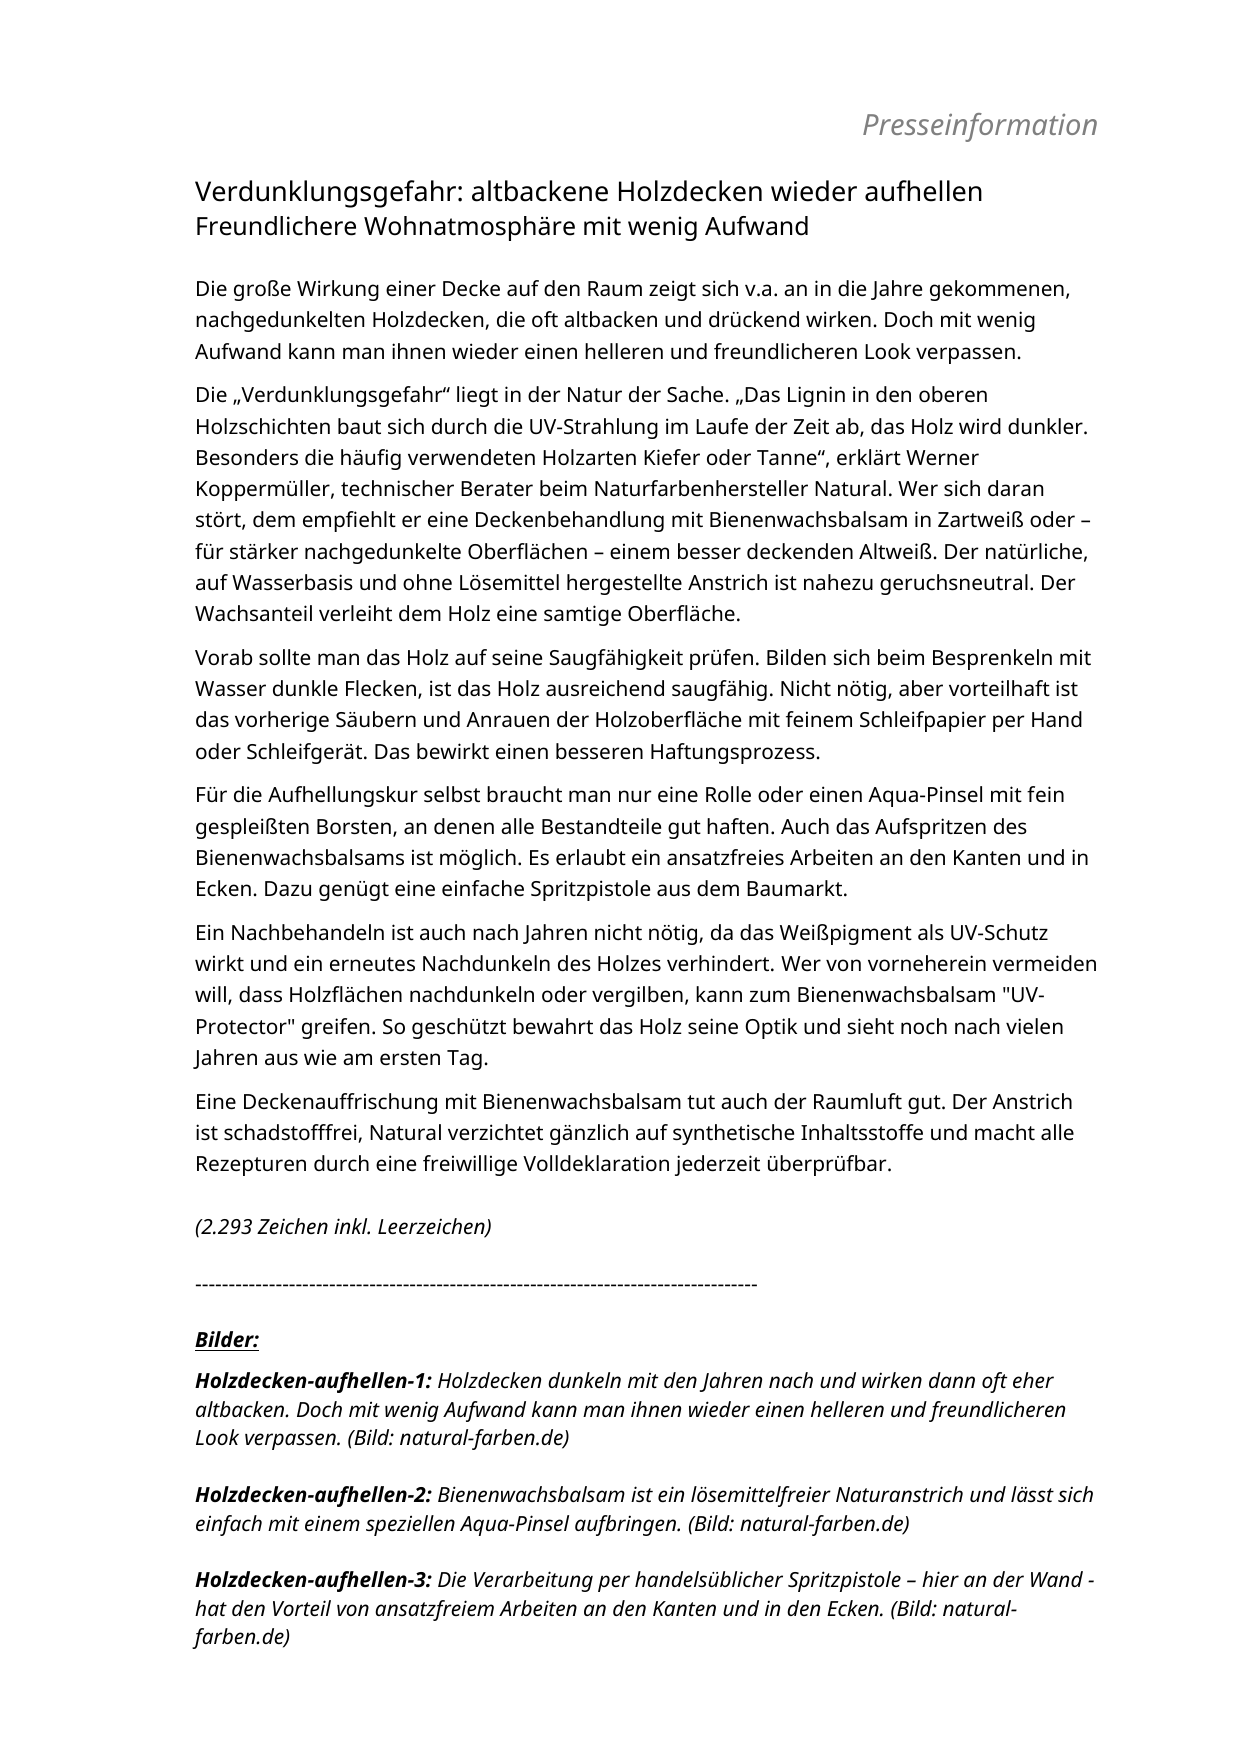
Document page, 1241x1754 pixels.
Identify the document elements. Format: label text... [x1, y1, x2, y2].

text ------------------------------------------------------------------------------------ [195, 1269, 1098, 1297]
text Vorab sollte man das Holz auf seine Saugfähigkeit prüfen. Bilden sich beim Besprenkeln mit Wasser dunkle Flecken, ist das Holz ausreichend saugfähig. Nicht nötig, aber vorteilhaft ist das vorherige Säubern und Anrauen der Holzoberfläche mit feinem Schleifpapier per Hand oder Schleifgerät. Das bewirkt einen besseren Haftungsprozess. [195, 640, 1098, 765]
text Holzdecken-aufhellen-1: Holzdecken dunkeln mit den Jahren nach und wirken dann oft eher altbacken. Doch mit wenig Aufwand kann man ihnen wieder einen helleren und freundlicheren Look verpassen. (Bild: natural-farben.de) [195, 1367, 1098, 1452]
text Für die Aufhellungskur selbst braucht man nur eine Rolle oder einen Aqua-Pinsel mit fein gespleißten Borsten, an denen alle Bestandteile gut haften. Auch das Aufspritzen des Bienenwachsbalsams ist möglich. Es erlaubt ein ansatzfreies Arbeiten an den Kanten und in Ecken. Dazu genügt eine einfache Spritzpistole aus dem Baumarkt. [195, 778, 1098, 903]
text Bilder: [195, 1326, 1098, 1354]
text (2.293 Zeichen inkl. Leerzeichen) [195, 1209, 1098, 1240]
text Eine Deckenauffrischung mit Bienenwachsbalsam tut auch der Raumluft gut. Der Anstrich ist schadstofffrei, Natural verzichtet gänzlich auf synthetische Inhaltsstoffe und macht alle Rezepturen durch eine freiwillige Volldeklaration jederzeit überprüfbar. [195, 1084, 1098, 1178]
text Holzdecken-aufhellen-2: Bienenwachsbalsam ist ein lösemittelfreier Naturanstrich und lässt sich einfach mit einem speziellen Aqua-Pinsel aufbringen. (Bild: natural-farben.de) [195, 1480, 1098, 1537]
text Ein Nachbehandeln ist auch nach Jahren nicht nötig, da das Weißpigment als UV-Schutz wirkt und ein erneutes Nachdunkeln des Holzes verhindert. Wer von vorneherein vermeiden will, dass Holzflächen nachdunkeln oder vergilben, kann zum Bienenwachsbalsam "UV-Protector" greifen. So geschützt bewahrt das Holz seine Optik und sieht noch nach vielen Jahren aus wie am ersten Tag. [195, 915, 1098, 1072]
text Holzdecken-aufhellen-3: Die Verarbeitung per handelsüblicher Spritzpistole – hier an der Wand - hat den Vorteil von ansatzfreiem Arbeiten an den Kanten und in den Ecken. (Bild: natural-farben.de) [195, 1566, 1098, 1651]
text Verdunklungsgefahr: altbackene Holzdecken wieder aufhellen [195, 172, 1098, 209]
text Freundlichere Wohnatmosphäre mit wenig Aufwand [195, 209, 1098, 243]
text Die „Verdunklungsgefahr“ liegt in der Natur der Sache. „Das Lignin in den oberen Holzschichten baut sich durch die UV-Strahlung im Laufe der Zeit ab, das Holz wird dunkler. Besonders die häufig verwendeten Holzarten Kiefer oder Tanne“, erklärt Werner Koppermüller, technischer Berater beim Naturfarbenhersteller Natural. Wer sich daran stört, dem empfiehlt er eine Deckenbehandlung mit Bienenwachsbalsam in Zartweiß oder – für stärker nachgedunkelte Oberflächen – einem besser deckenden Altweiß. Der natürliche, auf Wasserbasis und ohne Lösemittel hergestellte Anstrich ist nahezu geruchsneutral. Der Wachsanteil verleiht dem Holz eine samtige Oberfläche. [195, 378, 1098, 628]
text Die große Wirkung einer Decke auf den Raum zeigt sich v.a. an in die Jahre gekommenen, nachgedunkelten Holzdecken, die oft altbacken und drückend wirken. Doch mit wenig Aufwand kann man ihnen wieder einen helleren und freundlicheren Look verpassen. [195, 272, 1098, 365]
